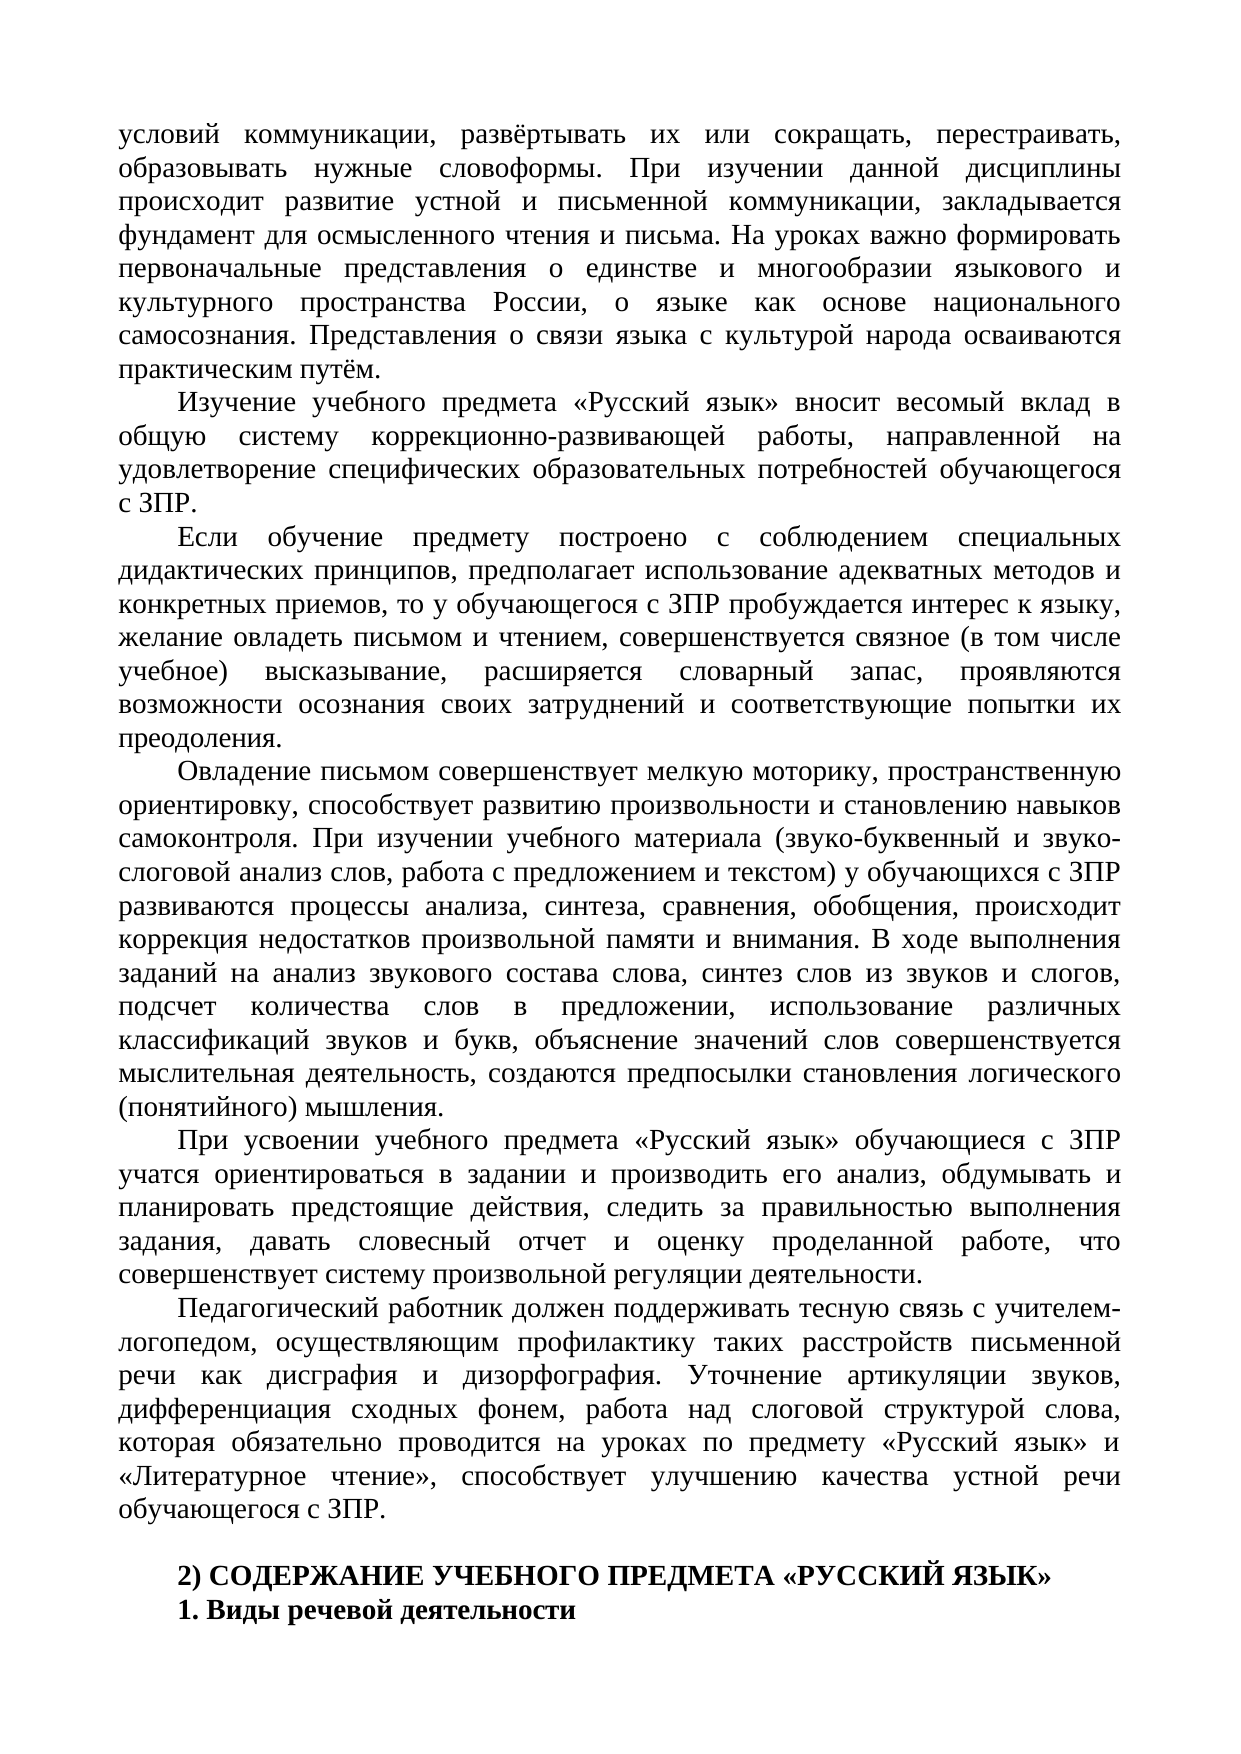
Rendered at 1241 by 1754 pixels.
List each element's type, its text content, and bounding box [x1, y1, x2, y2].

subtitle Виды речевой деятельности [177, 1592, 1196, 1626]
text Педагогический работник должен поддерживать тесную связь с учителем- логопедом, осуществляющим профилактику таких расстройств письменной речи как дисграфия и дизорфография. Уточнение артикуляции звуков, дифференциация сходных фонем, работа над слоговой структурой слова, которая обязательно проводится на уроках по предмету «Русский язык» и [118, 1290, 1122, 1458]
text Изучение учебного предмета «Русский язык» вносит весомый вклад в общую систему коррекционно-развивающей работы, направленной на удовлетворение специфических образовательных потребностей обучающегося с ЗПР. [118, 384, 1122, 519]
text Если обучение предмету построено с соблюдением специальных дидактических принципов, предполагает использование адекватных методов и конкретных приемов, то у обучающегося с ЗПР пробуждается интерес к языку, желание овладеть письмом и чтением, совершенствуется связное (в том числе учебное) высказывание, расширяется словарный запас, проявляются возможности осознания своих затруднений и соответствующие попытки их преодоления. [118, 519, 1122, 753]
text «Литературное чтение», способствует улучшению качества устной речи обучающегося с ЗПР. [118, 1458, 1122, 1525]
text условий коммуникации, развёртывать их или сокращать, перестраивать, образовывать нужные словоформы. При изучении данной дисциплины происходит развитие устной и письменной коммуникации, закладывается фундамент для осмысленного чтения и письма. На уроках важно формировать первоначальные представления о единстве и многообразии языкового и культурного пространства России, о языке как основе национального самосознания. Представления о связи языка с культурой народа осваиваются практическим путём. [118, 116, 1122, 384]
text Овладение письмом совершенствует мелкую моторику, пространственную ориентировку, способствует развитию произвольности и становлению навыков самоконтроля. При изучении учебного материала (звуко-буквенный и звуко- слоговой анализ слов, работа с предложением и текстом) у обучающихся с ЗПР развиваются процессы анализа, синтеза, сравнения, обобщения, происходит коррекция недостатков произвольной памяти и внимания. В ходе выполнения заданий на анализ звукового состава слова, синтез слов из звуков и слогов, подсчет количества слов в предложении, использование различных классификаций звуков и букв, объяснение значений слов совершенствуется мыслительная деятельность, создаются предпосылки становления логического (понятийного) мышления. [118, 753, 1122, 1122]
subtitle СОДЕРЖАНИЕ УЧЕБНОГО ПРЕДМЕТА «РУССКИЙ ЯЗЫК» [177, 1558, 1196, 1592]
text При усвоении учебного предмета «Русский язык» обучающиеся с ЗПР учатся ориентироваться в задании и производить его анализ, обдумывать и планировать предстоящие действия, следить за правильностью выполнения задания, давать словесный отчет и оценку проделанной работе, что совершенствует систему произвольной регуляции деятельности. [118, 1122, 1122, 1290]
